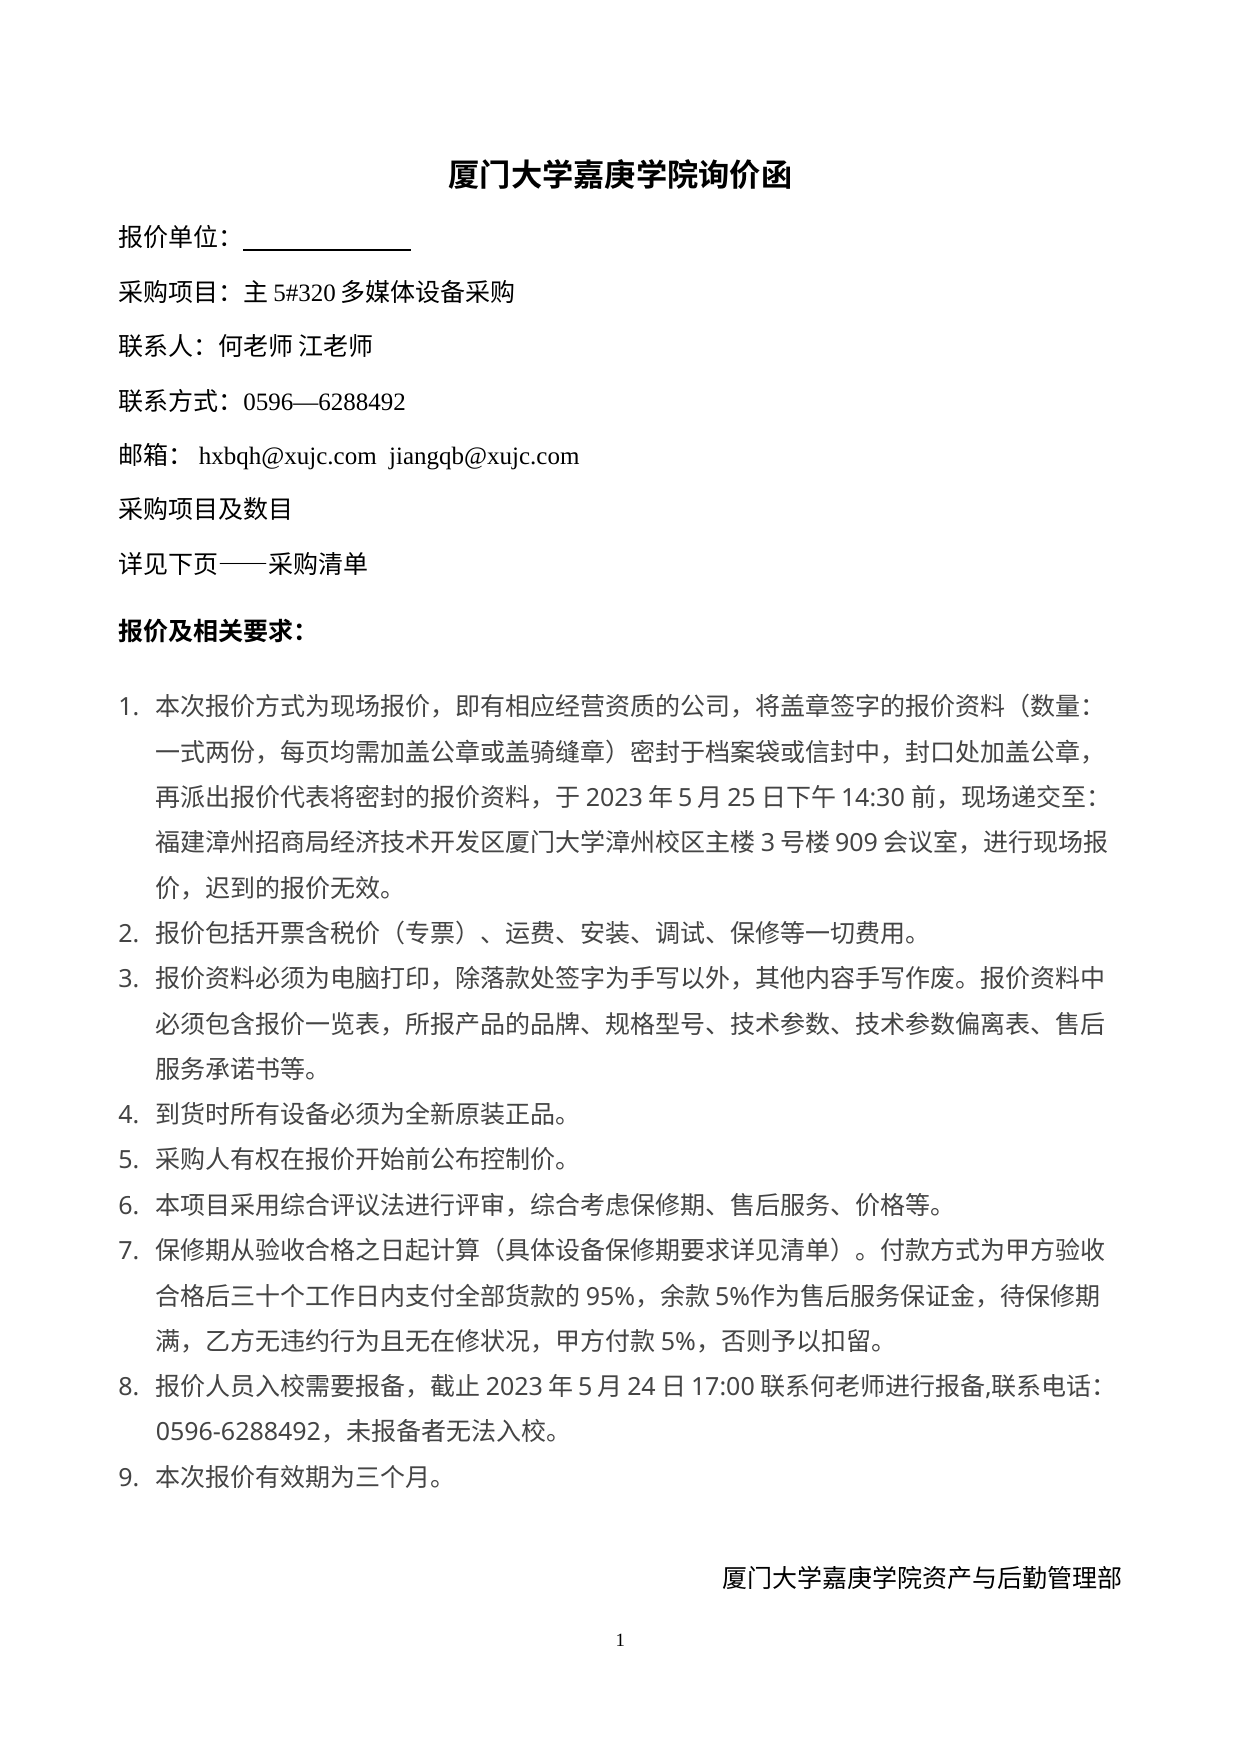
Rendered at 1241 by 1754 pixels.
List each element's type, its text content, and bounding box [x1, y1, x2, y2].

list 报价人员入校需要报备，截止2023年5月24日17:00联系何老师进行报备,联系电话：0596-6288492，未报备者无法入校。 [118, 1357, 1122, 1448]
text 采购项目：主5#320多媒体设备采购 [118, 272, 1122, 308]
list 报价包括开票含税价（专票）、运费、安装、调试、保修等一切费用。 [118, 904, 1122, 950]
text 联系方式：0596—6288492 [118, 381, 1122, 417]
list 保修期从验收合格之日起计算（具体设备保修期要求详见清单）。付款方式为甲方验收合格后三十个工作日内支付全部货款的95%，余款5%作为售后服务保证金，待保修期满，乙方无违约行为且无在修状况，甲方付款5%，否则予以扣留。 [118, 1222, 1122, 1357]
list 本项目采用综合评议法进行评审，综合考虑保修期、售后服务、价格等。 [118, 1176, 1122, 1222]
text 联系人：老师 江老师 [118, 327, 1122, 363]
text 厦门大学嘉庚学院资产与后勤管理部 [118, 1558, 1122, 1594]
text 报价及相关要求： [118, 611, 1122, 647]
list 报价资料必须为电脑打印，除落款处签字为手写以外，其他内容手写作废。报价资料中必须包含报价一览表，所报产品的品牌、规格型号、技术参数、技术参数偏离表、售后服务承诺书等。 [118, 950, 1122, 1086]
list 到货时所有设备必须为全新原装正品。 [118, 1086, 1122, 1131]
text 报价单位： [118, 218, 1122, 254]
text 厦门大学嘉庚学院询价函 [118, 150, 1122, 195]
list 采购人有权在报价开始前公布控制价。 [118, 1131, 1122, 1176]
list 本次报价方式为现场报价，即有相应经营资质的公司，将盖章签字的报价资料（数量：一式两份，每页均需加盖公章或盖骑缝章）密封于档案袋或信封中，封口处加盖公章，再派出报价代表将密封的报价资料，于2023年5月25日下午14:30 前，现场递交至：福建漳州招商局经济技术开发区厦门大学漳州校区主楼3号楼909会议室，进行现场报价，迟到的报价无效。 [118, 678, 1122, 904]
text 详见下页——采购清单 [118, 544, 1122, 580]
text 采购项目及数目 [118, 490, 1122, 526]
text 邮箱： hxbqh@xujc.com jiangqb@xujc.com [118, 435, 1122, 472]
list 本次报价有效期为三个月。 [118, 1448, 1122, 1493]
